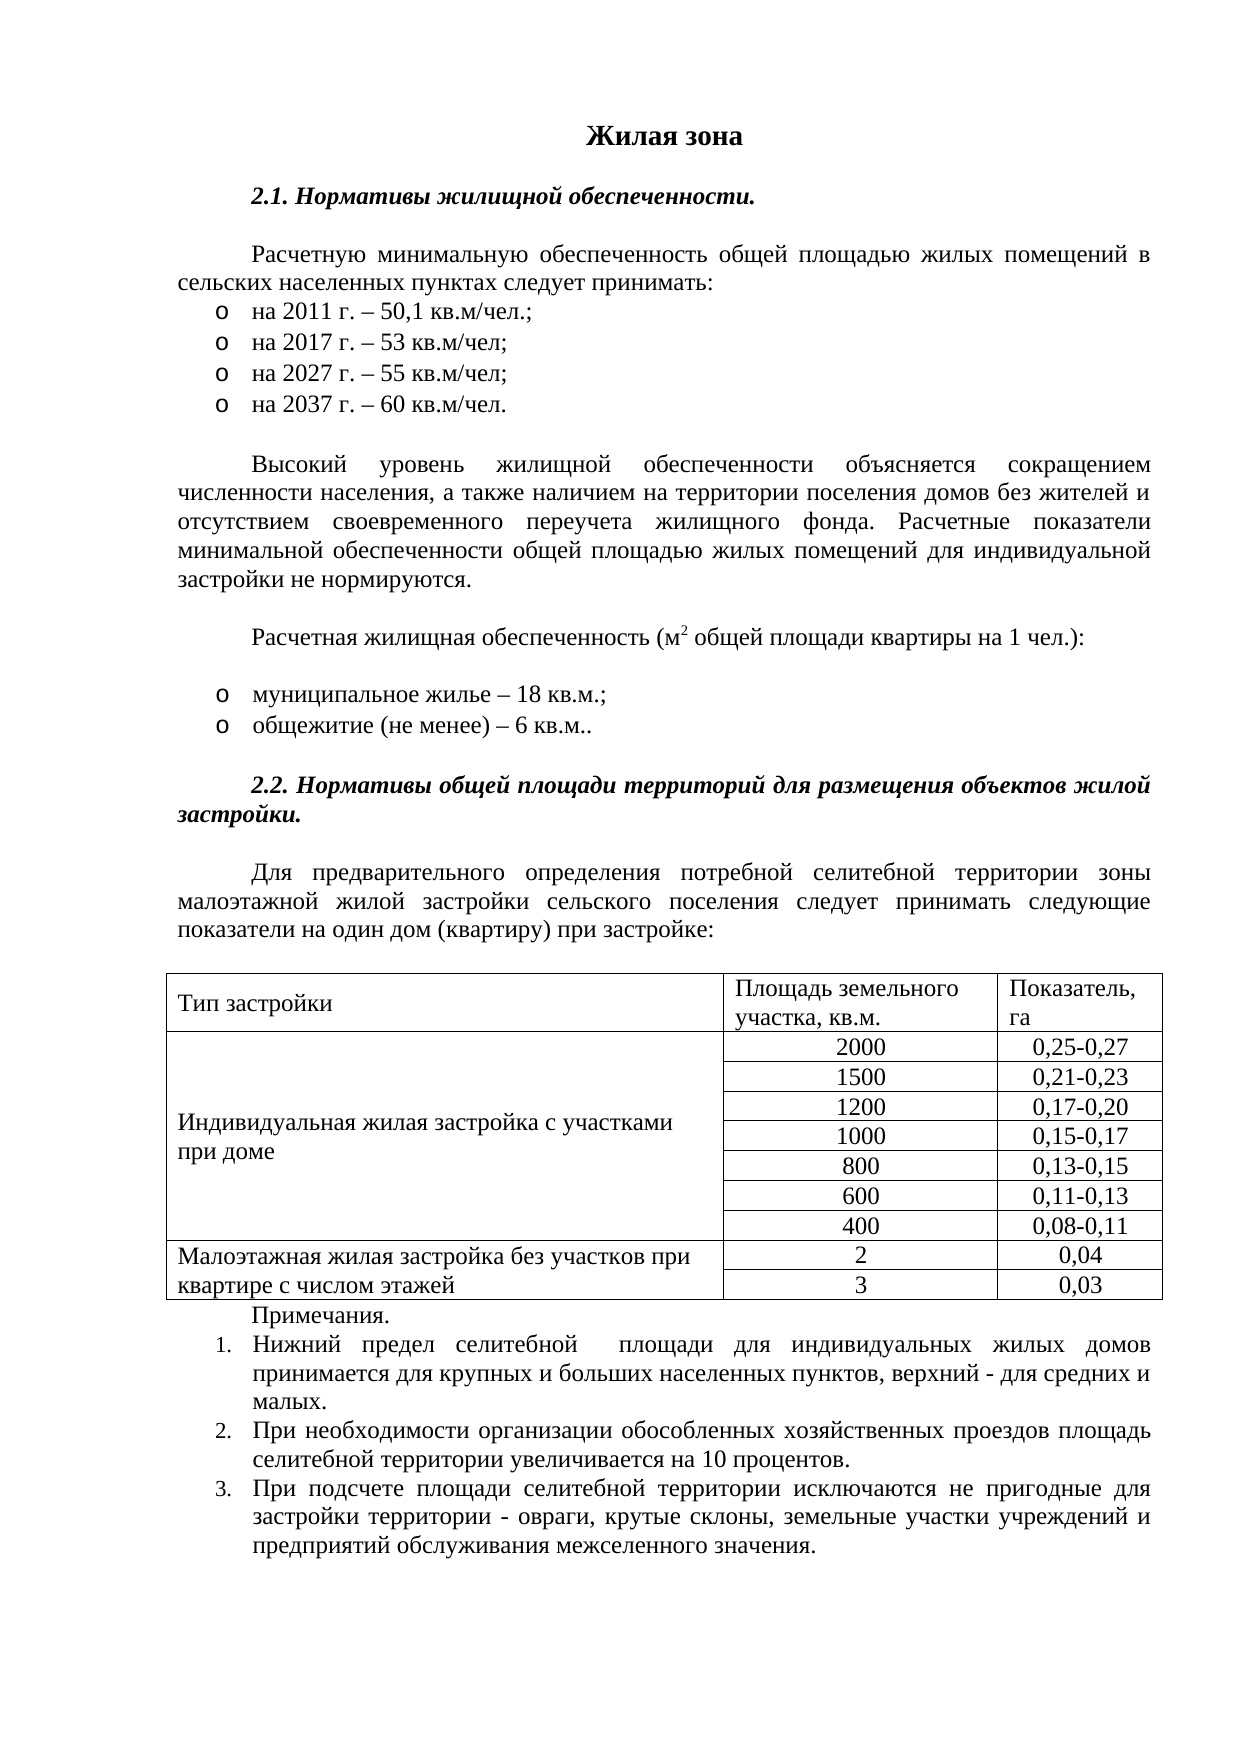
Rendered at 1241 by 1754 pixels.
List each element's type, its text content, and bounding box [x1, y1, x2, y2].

list При необходимости организации обособленных хозяйственных проездов площадь селитебной территории увеличивается на 10 процентов. [215, 1415, 1152, 1473]
table_cell 0,15-0,17 [998, 1121, 1162, 1150]
table_cell 0,04 [998, 1241, 1162, 1269]
table_header Площадь земельного участка, кв.м. [724, 974, 997, 1031]
text Для предварительного определения потребной селитебной территории зоны малоэтажной жилой застройки сельского поселения следует принимать следующие показатели на один дом (квартиру) при застройке: [177, 857, 1152, 943]
list общежитие (не менее) – 6 кв.м.. [215, 710, 1152, 741]
list Нижний предел селитебной площади для индивидуальных жилых домов принимается для крупных и больших населенных пунктов, верхний - для средних и малых. [215, 1329, 1152, 1415]
text Расчетную минимальную обеспеченность общей площадью жилых помещений в сельских населенных пунктах следует принимать: [177, 239, 1152, 296]
table_cell 2000 [724, 1032, 997, 1061]
table_cell Малоэтажная жилая застройка без участков при квартире с числом этажей [167, 1241, 723, 1299]
text 2.1. Нормативы жилищной обеспеченности. [177, 181, 1152, 209]
table_cell 1000 [724, 1121, 997, 1150]
table_cell 0,08-0,11 [998, 1211, 1162, 1239]
table_cell Индивидуальная жилая застройка с участками при доме [167, 1032, 723, 1239]
list муниципальное жилье – 18 кв.м.; [215, 679, 1152, 710]
table_cell 0,21-0,23 [998, 1062, 1162, 1091]
list на 2037 г. – 60 кв.м/чел. [214, 389, 1152, 419]
table_cell 0,13-0,15 [998, 1151, 1162, 1180]
text Жилая зона [177, 118, 1152, 152]
text Расчетная жилищная обеспеченность (м2 общей площади квартиры на 1 чел.): [177, 622, 1152, 650]
table_cell 800 [724, 1151, 997, 1180]
list на 2011 г. – 50,1 кв.м/чел.; [214, 296, 1152, 327]
table_cell 0,11-0,13 [998, 1181, 1162, 1210]
text Высокий уровень жилищной обеспеченности объясняется сокращением численности населения, а также наличием на территории поселения домов без жителей и отсутствием своевременного переучета жилищного фонда. Расчетные показатели минимальной обеспеченности общей площадью жилых помещений для индивидуальной застройки не нормируются. [177, 449, 1152, 592]
text 2.2. Нормативы общей площади территорий для размещения объектов жилой застройки. [177, 770, 1152, 828]
table_cell 0,03 [998, 1270, 1162, 1299]
list на 2027 г. – 55 кв.м/чел; [214, 358, 1152, 389]
text Примечания. [177, 1300, 1152, 1329]
table_cell 2 [724, 1241, 997, 1269]
table_cell 400 [724, 1211, 997, 1239]
table_cell 600 [724, 1181, 997, 1210]
list При подсчете площади селитебной территории исключаются не пригодные для застройки территории - овраги, крутые склоны, земельные участки учреждений и предприятий обслуживания межселенного значения. [215, 1473, 1152, 1559]
table_header Показатель, га [998, 974, 1162, 1031]
table_cell 0,17-0,20 [998, 1092, 1162, 1120]
list на . – 53 кв.м/чел; [214, 327, 1152, 358]
table_cell 0,25-0,27 [998, 1032, 1162, 1061]
table_cell 1500 [724, 1062, 997, 1091]
table_header Тип застройки [167, 974, 723, 1031]
table_cell 1200 [724, 1092, 997, 1120]
table_cell 3 [724, 1270, 997, 1299]
